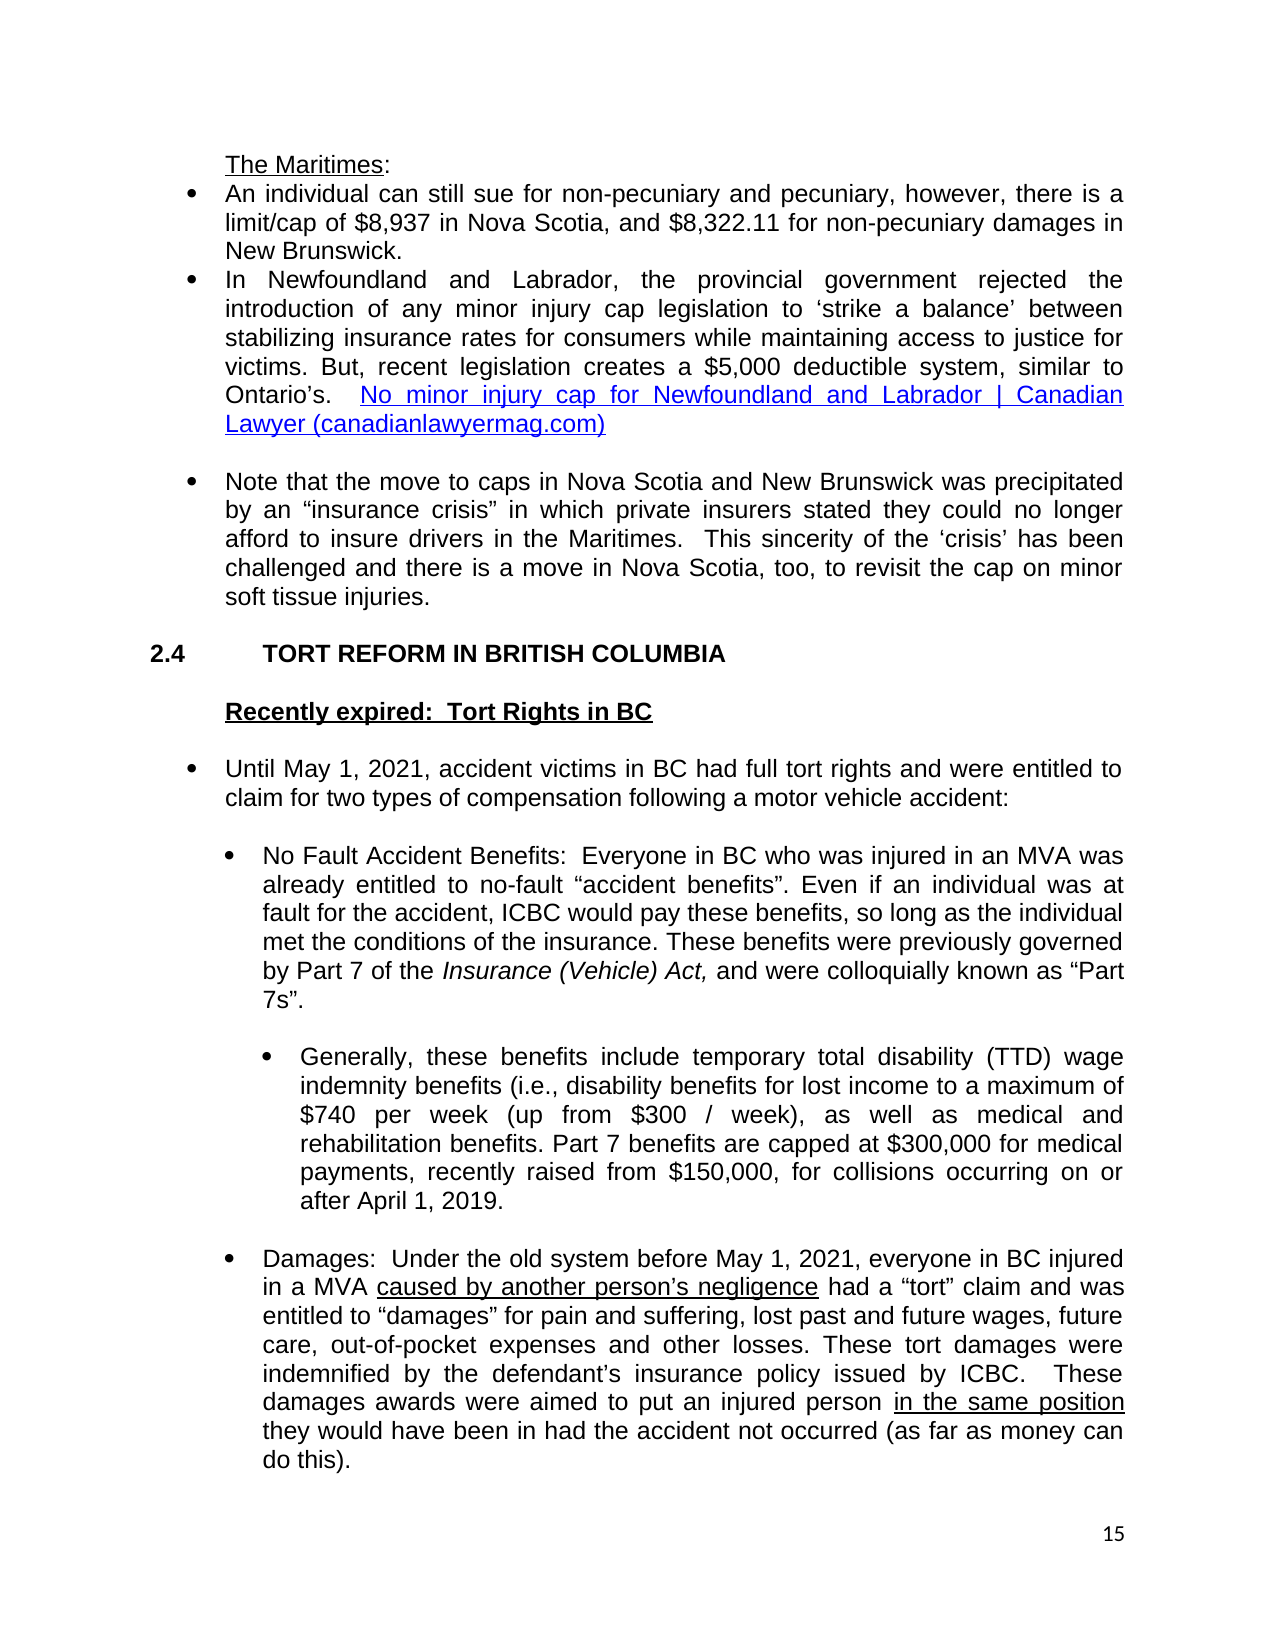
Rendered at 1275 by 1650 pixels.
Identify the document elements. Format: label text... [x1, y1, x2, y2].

list Generally, these benefits include temporary total disability (TTD) wage indemnity benefits (i.e., disability benefits for lost income to a maximum of $740 per week (up from $300 / week), as well as medical and rehabilitation benefits. Part 7 benefits are capped at $300,000 for medical payments, recently raised from $150,000, for collisions occurring on or after April 1, 2019. [262, 1042, 1125, 1215]
list An individual can still sue for non-pecuniary and pecuniary, however, there is a limit/cap of $8,937 in Nova Scotia, and $8,322.11 for non-pecuniary damages in New Brunswick. [187, 179, 1125, 265]
list Note that the move to caps in Nova Scotia and New Brunswick was precipitated by an “insurance crisis” in which private insurers stated they could no longer afford to insure drivers in the Maritimes. This sincerity of the ‘crisis’ has been challenged and there is a move in Nova Scotia, too, to revisit the cap on minor soft tissue injuries. [187, 466, 1125, 610]
text Recently expired: Tort Rights in BC [225, 697, 1125, 725]
list In Newfoundland and Labrador, the provincial government rejected the introduction of any minor injury cap legislation to ‘strike a balance’ between stabilizing insurance rates for consumers while maintaining access to justice for victims. But, recent legislation creates a $5,000 deductible system, similar to Ontario’s. No minor injury cap for Newfoundland and Labrador | Canadian Lawyer (canadianlawyermag.com) [187, 265, 1125, 438]
list Damages: Under the old system before May 1, 2021, everyone in BC injured in a MVA caused by another person’s negligence had a “tort” claim and was entitled to “damages” for pain and suffering, lost past and future wages, future care, out-of-pocket expenses and other losses. These tort damages were indemnified by the defendant’s insurance policy issued by ICBC. These damages awards were aimed to put an injured person in the same position they would have been in had the accident not occurred (as far as money can do this). [225, 1243, 1125, 1474]
text The Maritimes: [225, 150, 1125, 179]
list No Fault Accident Benefits: Everyone in BC who was injured in an MVA was already entitled to no-fault “accident benefits”. Even if an individual was at fault for the accident, ICBC would pay these benefits, so long as the individual met the conditions of the insurance. These benefits were previously governed by Part 7 of the Insurance (Vehicle) Act, and were colloquially known as “Part 7s”. [225, 841, 1125, 1013]
list TORT REFORM IN BRITISH COLUMBIA [150, 639, 1125, 668]
list Until May 1, 2021, accident victims in BC had full tort rights and were entitled to claim for two types of compensation following a motor vehicle accident: [187, 754, 1125, 812]
